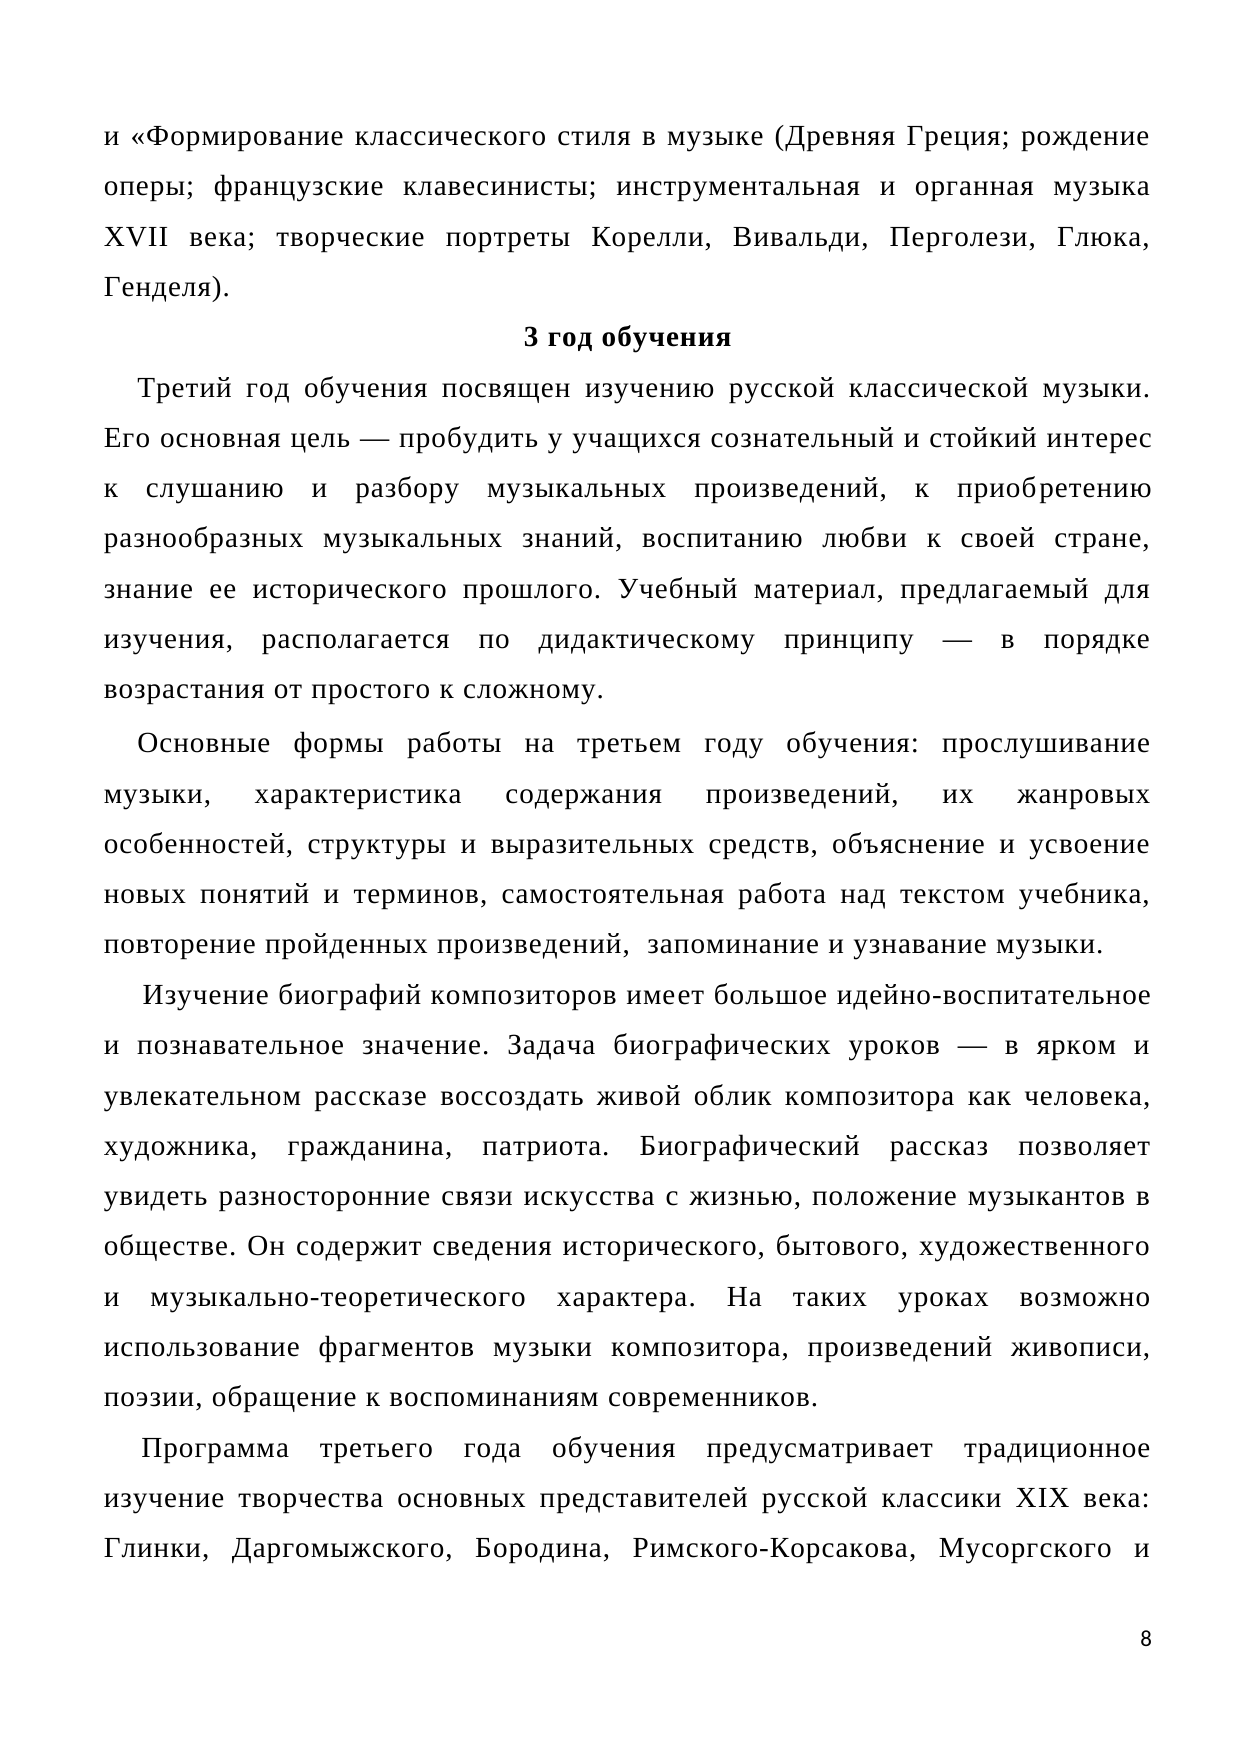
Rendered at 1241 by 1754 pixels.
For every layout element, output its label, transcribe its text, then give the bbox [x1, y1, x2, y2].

text Основные формы работы на третьем году обучения: прослушивание музыки, характеристика содержания произведений, их жанровых особенностей, структуры и выразительных средств, объяснение и усвоение новых понятий и терминов, самостоятельная работа над текстом учебника, повторение пройденных произведений, запоминание и узнавание музыки. [103, 725, 1152, 960]
text 3 год обучения [103, 319, 1152, 353]
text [103, 118, 1152, 303]
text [103, 1430, 1152, 1564]
text Изучение биографий композиторов имеет большое идейно-воспитательное и познавательное значение. Задача биографических уроков — в ярком и увлекательном рассказе воссоздать живой облик композитора как человека, художника, гражданина, патриота. Биографический рассказ позволяет увидеть разносторонние связи искусства с жизнью, положение музыкантов в обществе. Он содержит сведения исторического, бытового, художественного и музыкально-теоретического характера. На таких уроках возможно использование фрагментов музыки композитора, произведений живописи, поэзии, обращение к воспоминаниям современников. [103, 977, 1152, 1413]
text Третий год обучения посвящен изучению русской классической музыки. Его основная цель — пробудить у учащихся сознательный и стойкий интерес к слушанию и разбору музыкальных произведений, к приобретению разнообразных музыкальных знаний, воспитанию любви к своей стране, знание ее исторического прошлого. Учебный материал, предлагаемый для изучения, располагается по дидактическому принципу — в порядке возрастания от простого к сложному. [103, 370, 1152, 705]
